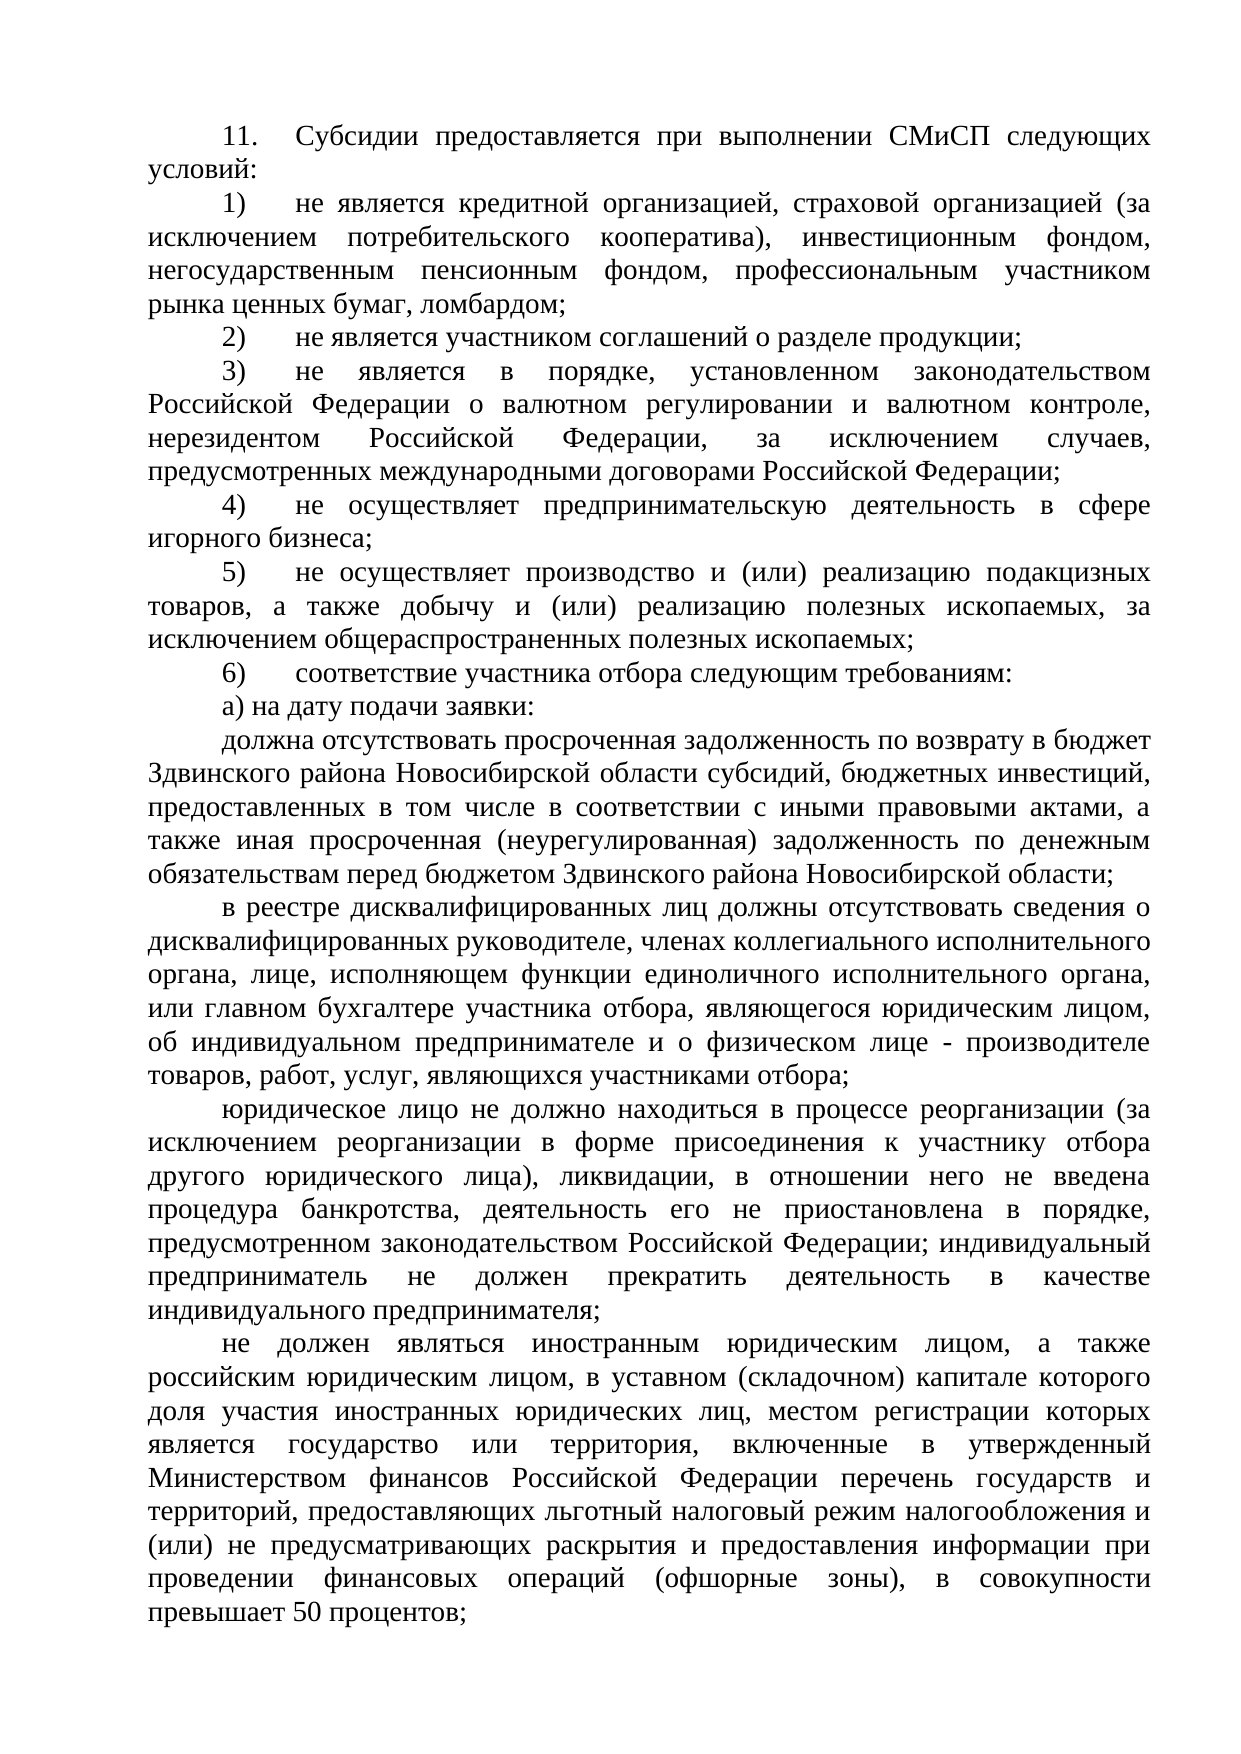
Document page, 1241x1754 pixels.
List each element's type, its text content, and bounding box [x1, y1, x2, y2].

list не осуществляет предпринимательскую деятельность в сфере игорного бизнеса; [148, 487, 1152, 554]
list в реестре дисквалифицированных лиц должны отсутствовать сведения о дисквалифицированных руководителе, членах коллегиального исполнительного органа, лице, исполняющем функции единоличного исполнительного органа, или главном бухгалтере участника отбора, являющегося юридическим лицом, об индивидуальном предпринимателе и о физическом лице - производителе товаров, работ, услуг, являющихся участниками отбора; [148, 889, 1152, 1091]
list не осуществляет производство и (или) реализацию подакцизных товаров, а также добычу и (или) реализацию полезных ископаемых, за исключением общераспространенных полезных ископаемых; [148, 554, 1152, 655]
list не является кредитной организацией, страховой организацией (за исключением потребительского кооператива), инвестиционным фондом, негосударственным пенсионным фондом, профессиональным участником рынка ценных бумаг, ломбардом; [148, 185, 1152, 319]
list Субсидии предоставляется при выполнении СМиСП следующих условий: [148, 118, 1152, 185]
list должна отсутствовать просроченная задолженность по возврату в бюджет Здвинского района Новосибирской области субсидий, бюджетных инвестиций, предоставленных в том числе в соответствии с иными правовыми актами, а также иная просроченная (неурегулированная) задолженность по денежным обязательствам перед бюджетом Здвинского района Новосибирской области; [148, 722, 1152, 889]
list а) на дату подачи заявки: [148, 688, 1152, 722]
list не является в порядке, установленном законодательством Российской Федерации о валютном регулировании и валютном контроле, нерезидентом Российской Федерации, за исключением случаев, предусмотренных международными договорами Российской Федерации; [148, 353, 1152, 487]
list соответствие участника отбора следующим требованиям: [148, 655, 1152, 688]
list не является участником соглашений о разделе продукции; [148, 319, 1152, 353]
list не должен являться иностранным юридическим лицом, а также российским юридическим лицом, в уставном (складочном) капитале которого доля участия иностранных юридических лиц, местом регистрации которых является государство или территория, включенные в утвержденный Министерством финансов Российской Федерации перечень государств и территорий, предоставляющих льготный налоговый режим налогообложения и (или) не предусматривающих раскрытия и предоставления информации при проведении финансовых операций (офшорные зоны), в совокупности превышает 50 процентов; [148, 1326, 1152, 1627]
list юридическое лицо не должно находиться в процессе реорганизации (за исключением реорганизации в форме присоединения к участнику отбора другого юридического лица), ликвидации, в отношении него не введена процедура банкротства, деятельность его не приостановлена в порядке, предусмотренном законодательством Российской Федерации; индивидуальный предприниматель не должен прекратить деятельность в качестве индивидуального предпринимателя; [148, 1091, 1152, 1326]
